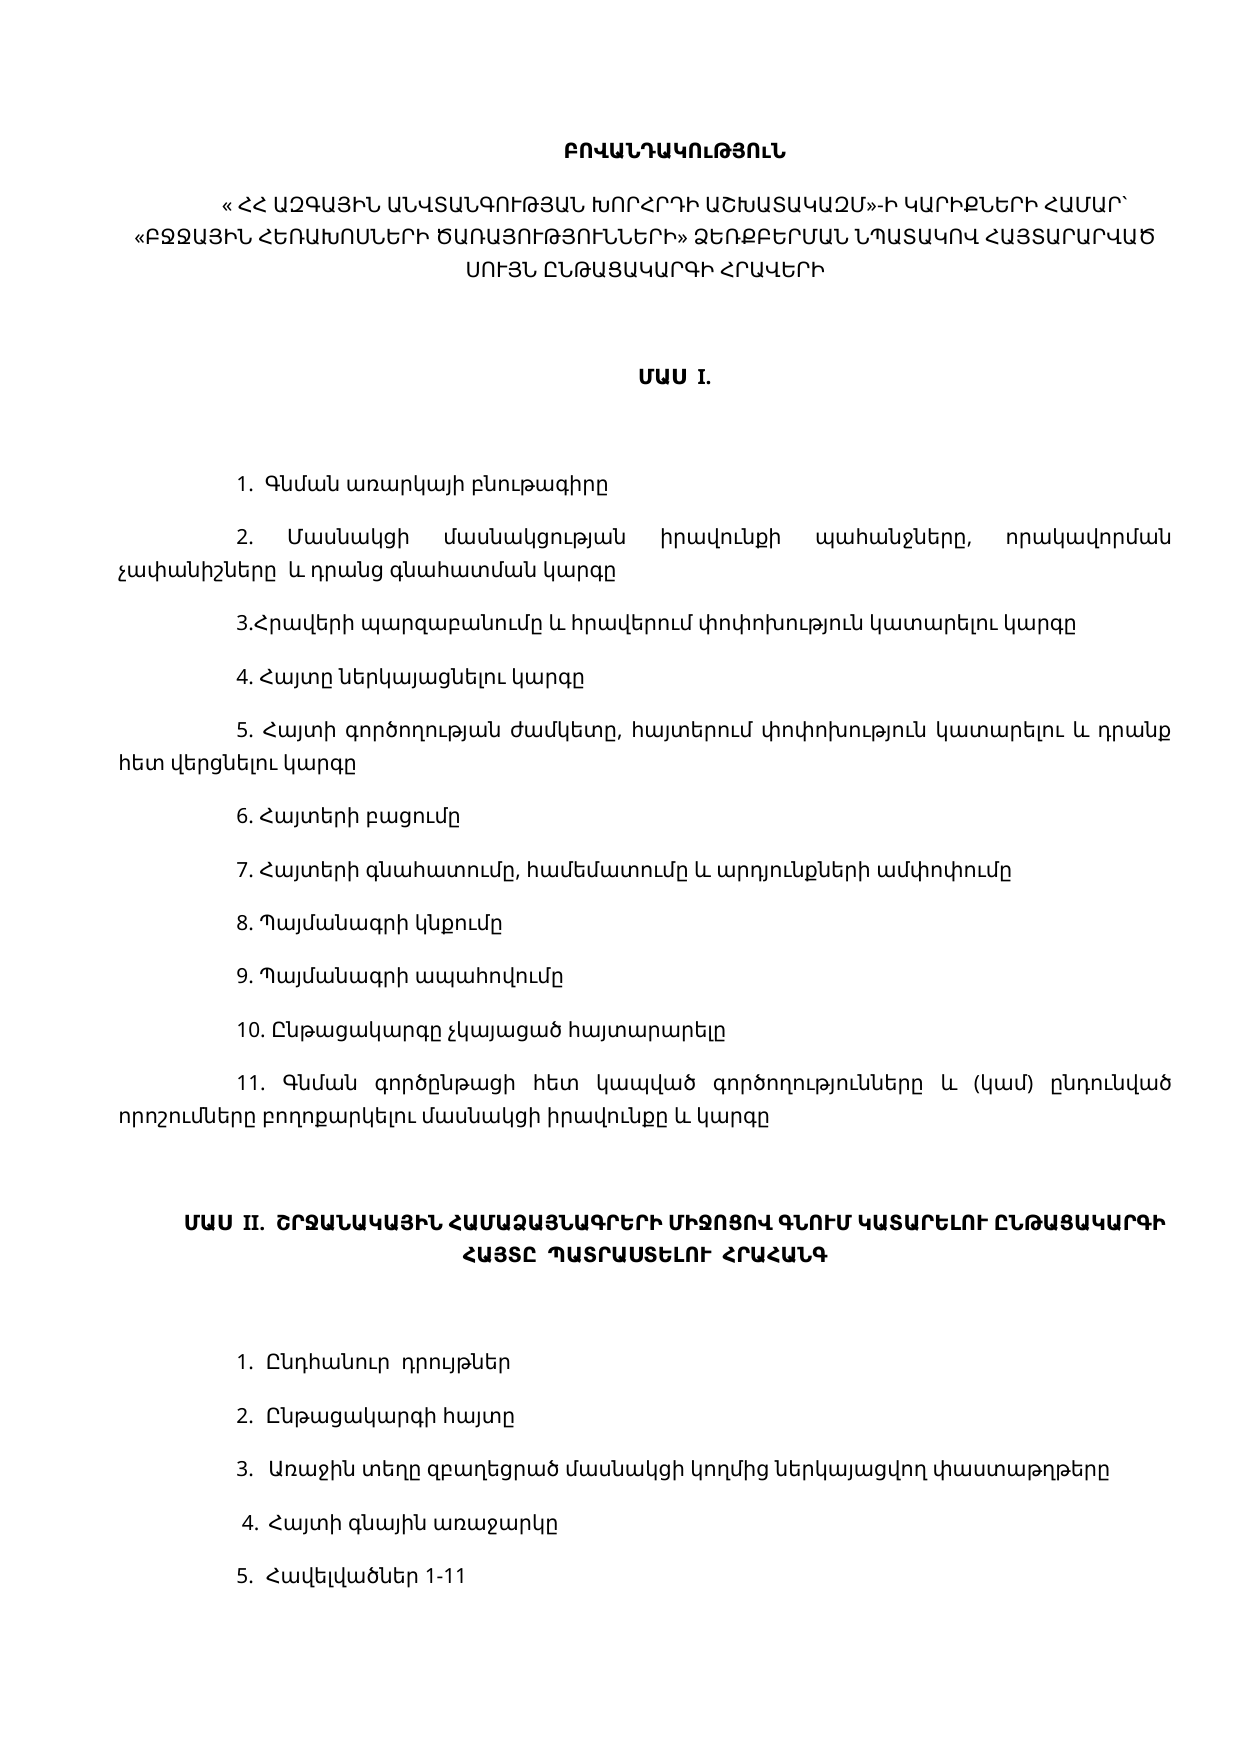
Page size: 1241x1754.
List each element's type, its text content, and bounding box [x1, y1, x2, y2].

text 5. Հայտի գործողության ժամկետը, հայտերում փոփոխություն կատարելու և դրանք հետ վերցնելու կարգը [118, 715, 1172, 776]
text 4. Հայտը ներկայացնելու կարգը [118, 662, 1172, 690]
text 4. Հայտի գնային առաջարկը [236, 1508, 1172, 1536]
text ՄԱՍ I. [118, 362, 1172, 390]
text 8. Պայմանագրի կնքումը [118, 908, 1172, 937]
text 7. Հայտերի գնահատումը, համեմատումը և արդյունքների ամփոփումը [118, 855, 1172, 883]
text 2. Ընթացակարգի հայտը [118, 1401, 1172, 1429]
text 6. Հայտերի բացումը [118, 801, 1172, 830]
text 10. Ընթացակարգը չկայացած հայտարարելը [118, 1015, 1172, 1043]
text ԲՈՎԱՆԴԱԿՈւԹՅՈւՆ [118, 136, 1172, 165]
text ՄԱՍ II. ՇՐՋԱՆԱԿԱՅԻՆ ՀԱՄԱՁԱՅՆԱԳՐԵՐԻ ՄԻՋՈՑՈՎ ԳՆՈՒՄ ԿԱՏԱՐԵԼՈՒ ԸՆԹԱՑԱԿԱՐԳԻ ՀԱՅՏԸ ՊԱՏՐԱՍՏԵԼՈՒ ՀՐԱՀԱՆԳ [118, 1208, 1172, 1269]
text 3. Առաջին տեղը զբաղեցրած մասնակցի կողմից ներկայացվող փաստաթղթերը [236, 1454, 1172, 1483]
text 9. Պայմանագրի ապահովումը [118, 962, 1172, 990]
text 2. Մասնակցի մասնակցության իրավունքի պահանջները, որակավորման չափանիշները և դրանց գնահատման կարգը [118, 522, 1172, 583]
text 1. Ընդհանուր դրույթներ [118, 1347, 1172, 1376]
text 1. Գնման առարկայի բնութագիրը [118, 469, 1172, 497]
text « ՀՀ ԱԶԳԱՅԻՆ ԱՆՎՏԱՆԳՈՒԹՅԱՆ ԽՈՐՀՐԴԻ ԱՇԽԱՏԱԿԱԶՄ»-Ի ԿԱՐԻՔՆԵՐԻ ՀԱՄԱՐ` «ԲՋՋԱՅԻՆ ՀԵՌԱԽՈՍՆԵՐԻ ԾԱՌԱՅՈՒԹՅՈՒՆՆԵՐԻ» ՁԵՌՔԲԵՐՄԱՆ ՆՊԱՏԱԿՈՎ ՀԱՅՏԱՐԱՐՎԱԾ ՍՈՒՅՆ ԸՆԹԱՑԱԿԱՐԳԻ ՀՐԱՎԵՐԻ [118, 190, 1172, 283]
text 5. Հավելվածներ 1-11 [118, 1561, 1172, 1589]
text 3.Հրավերի պարզաբանումը և հրավերում փոփոխություն կատարելու կարգը [118, 608, 1172, 637]
text 11. Գնման գործընթացի հետ կապված գործողությունները և (կամ) ընդունված որոշումները բողոքարկելու մասնակցի իրավունքը և կարգը [118, 1068, 1172, 1129]
